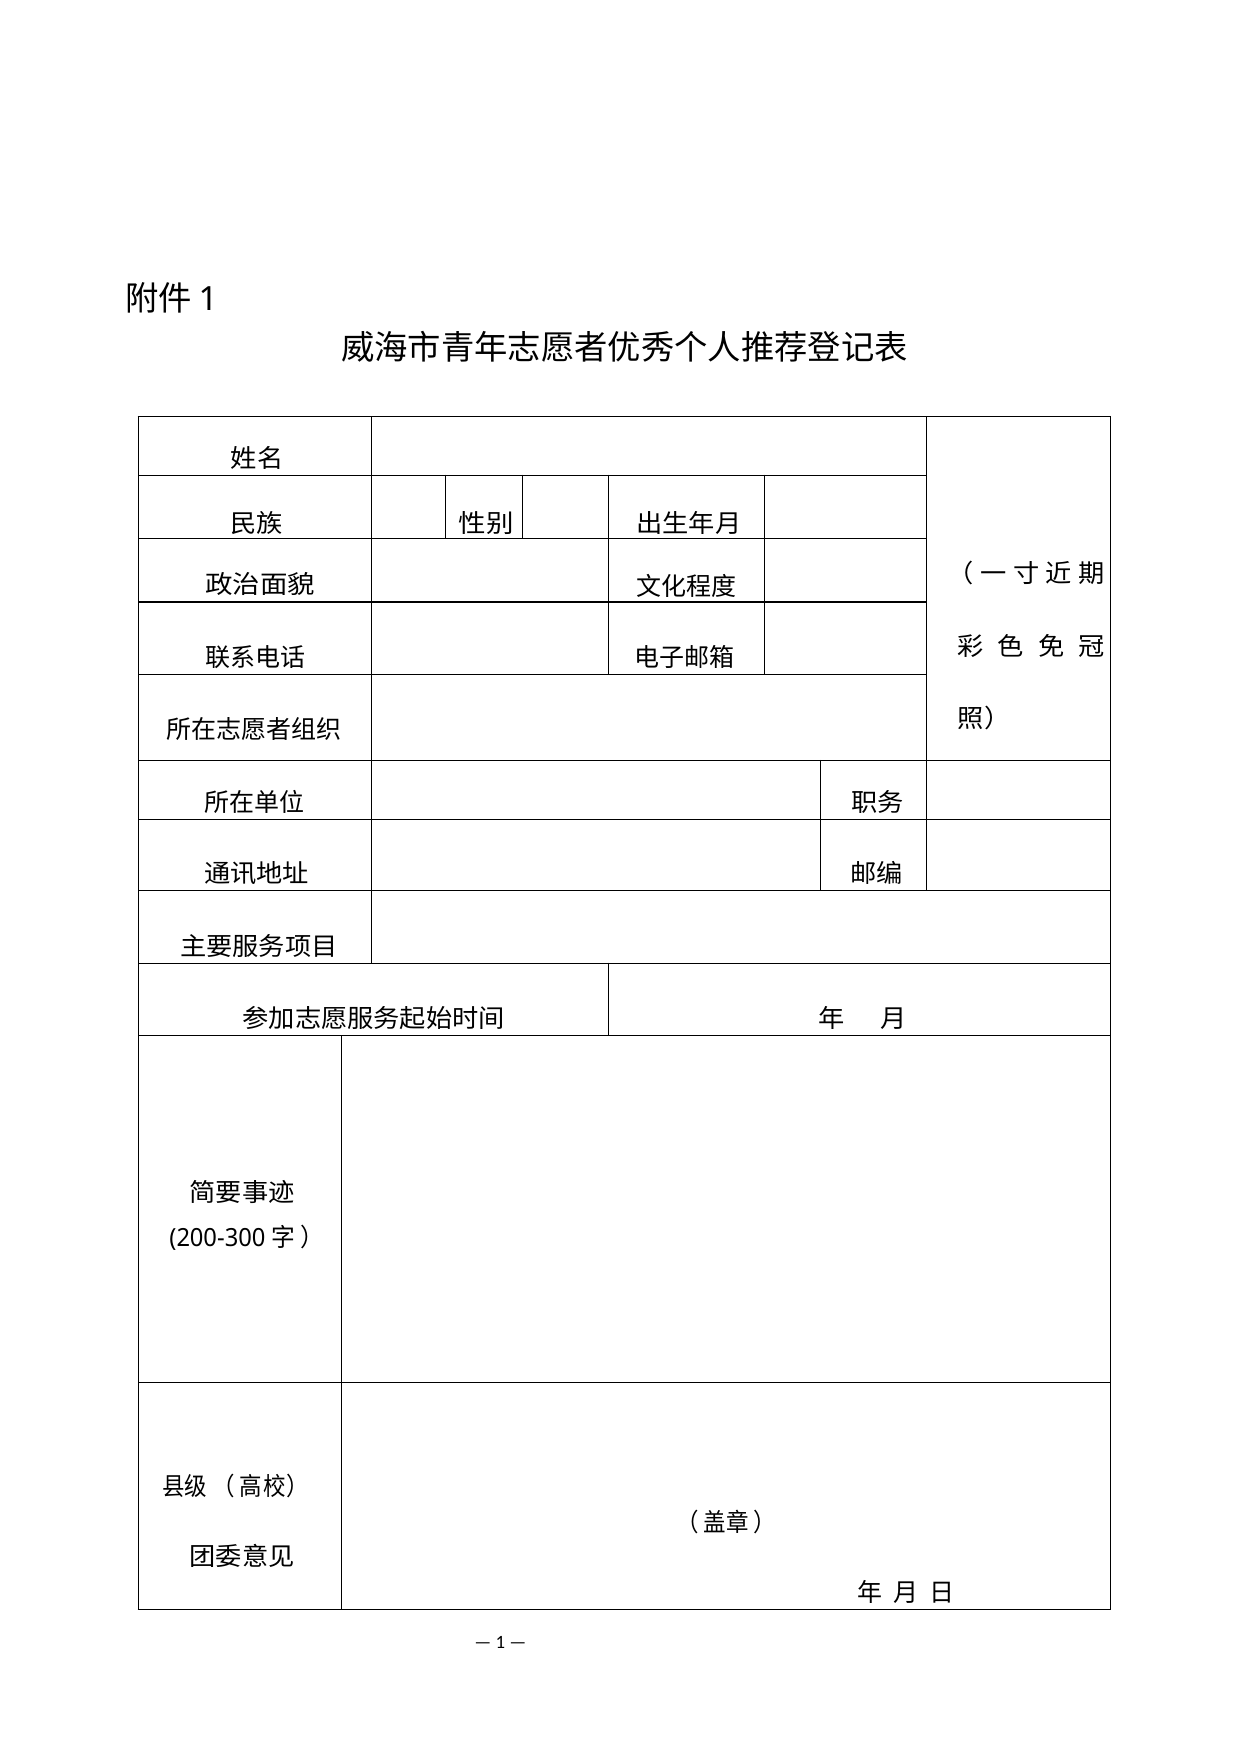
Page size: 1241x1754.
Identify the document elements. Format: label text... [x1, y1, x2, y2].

table_cell [927, 820, 1110, 890]
table_cell 职务 [821, 761, 926, 818]
table_cell 文化程度 [609, 539, 764, 601]
table_cell 民族 [139, 476, 371, 538]
table_cell 县级 （ 高 校） 团委意见 [139, 1383, 341, 1609]
table_cell （ 盖章 ） 年 月 日 [342, 1383, 1110, 1609]
table_cell [372, 761, 820, 818]
table_cell 联系电话 [139, 603, 371, 674]
table_cell 参加志愿服务起始时间 [139, 964, 608, 1035]
table_cell [372, 603, 608, 674]
table_cell 所在志愿者组织 [139, 675, 371, 760]
table_cell [342, 1036, 1110, 1382]
text 威海市青年志愿者优秀个人推荐登记表 [125, 321, 1123, 369]
table_cell 出生年月 [609, 476, 764, 538]
text 附件1 [125, 272, 1123, 320]
table_header （一寸近期彩色免冠照） [927, 417, 1110, 760]
table_cell [765, 476, 926, 538]
table_cell 邮编 [821, 820, 926, 890]
table_cell [523, 476, 608, 538]
table_cell [372, 891, 1110, 962]
table_cell [765, 603, 926, 674]
table_cell [765, 539, 926, 601]
table_header 姓名 [139, 417, 371, 474]
table_header [372, 417, 926, 474]
table_cell 政治面貌 [139, 539, 371, 601]
table_cell 年 月 [609, 964, 1110, 1035]
table_cell 通讯地址 [139, 820, 371, 890]
table_cell 电子邮箱 [609, 603, 764, 674]
table_cell [372, 539, 608, 601]
table_cell 性别 [446, 476, 522, 538]
table_cell [372, 675, 926, 760]
table_cell 所在单位 [139, 761, 371, 818]
table_cell [372, 820, 820, 890]
table_cell 简要事迹 (200-300 字 ） [139, 1036, 341, 1382]
table_cell [372, 476, 445, 538]
table_cell [927, 761, 1110, 818]
table_cell 主要服务项目 [139, 891, 371, 962]
